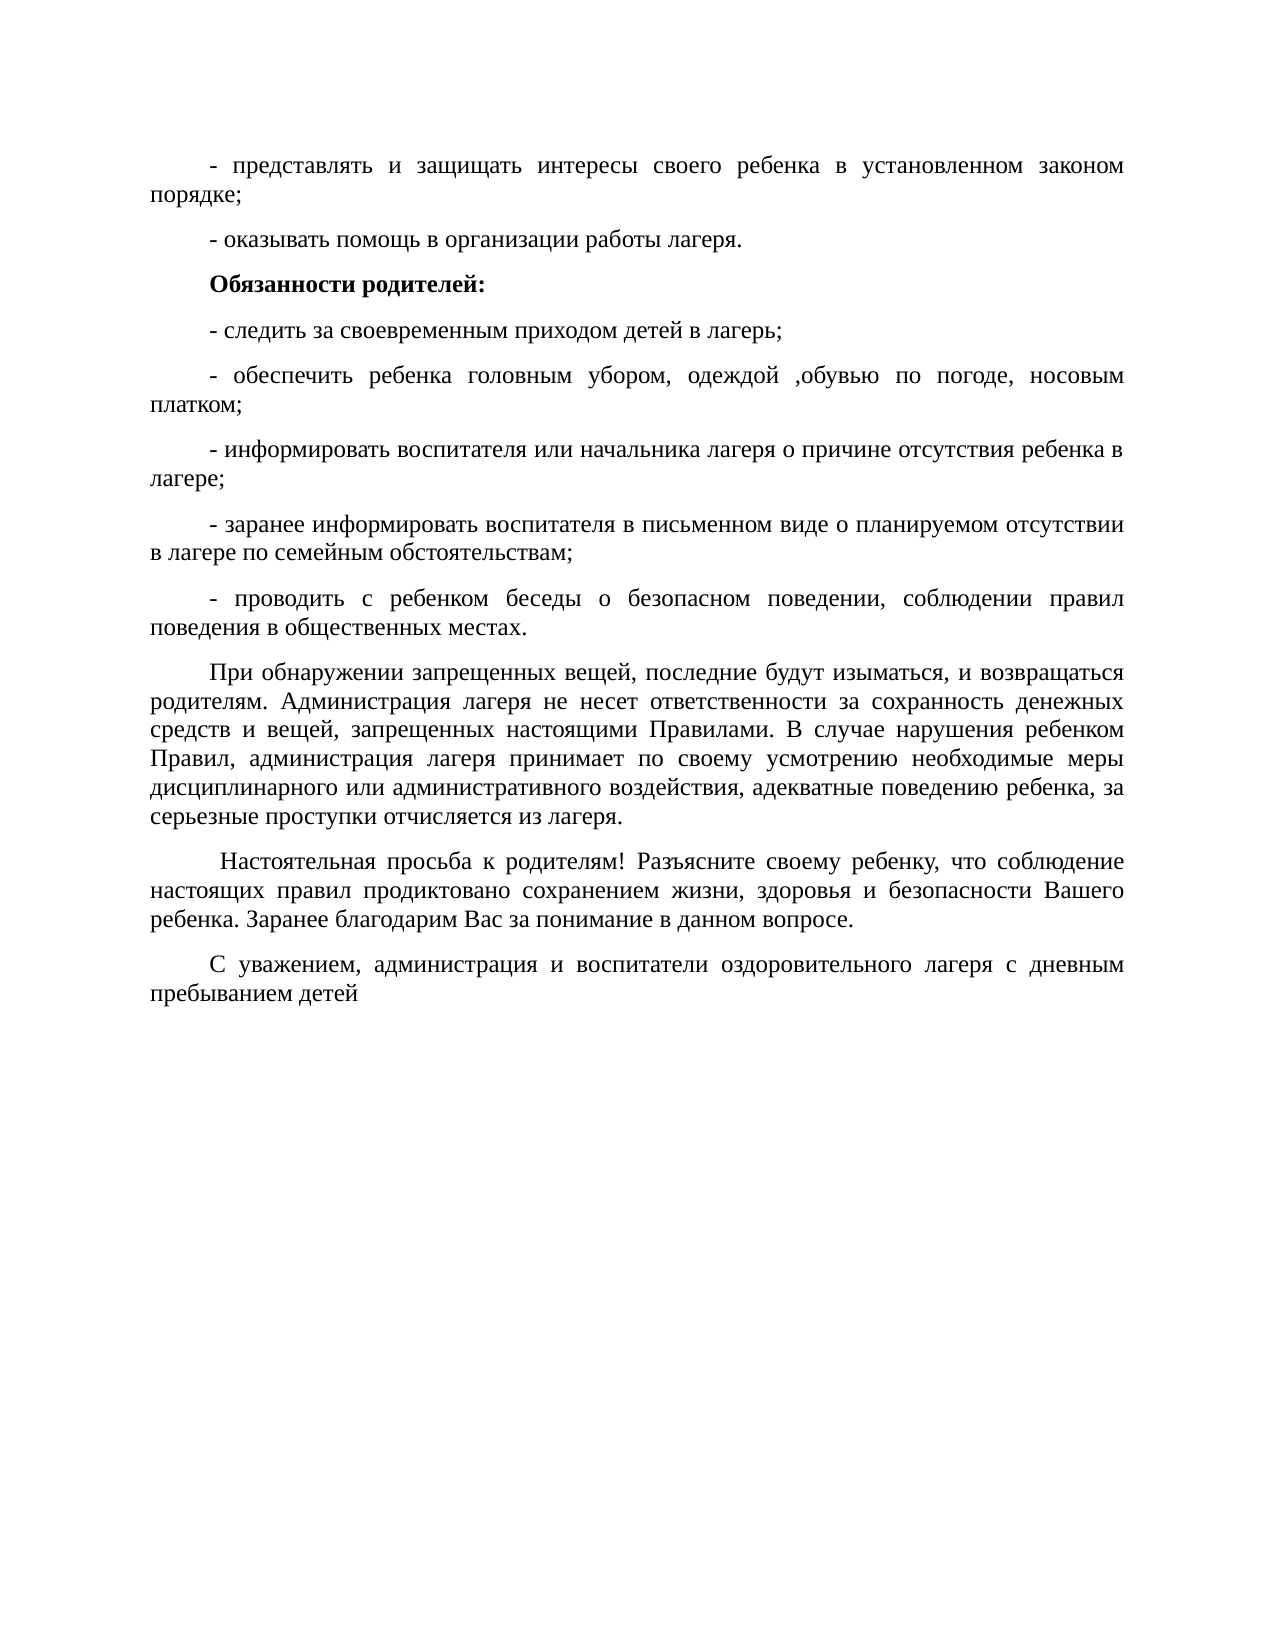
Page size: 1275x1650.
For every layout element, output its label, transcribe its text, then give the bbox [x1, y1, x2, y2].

text - представлять и защищать интересы своего ребенка в установленном законом порядке; [150, 150, 1125, 207]
text - проводить с ребенком беседы о безопасном поведении, соблюдении правил поведения в общественных местах. [150, 583, 1125, 640]
text - информировать воспитателя или начальника лагеря о причине отсутствия ребенка в лагере; [150, 434, 1125, 492]
text - заранее информировать воспитателя в письменном виде о планируемом отсутствии в лагере по семейным обстоятельствам; [150, 509, 1125, 566]
text При обнаружении запрещенных вещей, последние будут изыматься, и возвращаться родителям. Администрация лагеря не несет ответственности за сохранность денежных средств и вещей, запрещенных настоящими Правилами. В случае нарушения ребенком Правил, администрация лагеря принимает по своему усмотрению необходимые меры дисциплинарного или административного воздействия, адекватные поведению ребенка, за серьезные проступки отчисляется из лагеря. [150, 657, 1125, 829]
text Обязанности родителей: [150, 269, 1125, 298]
text Настоятельная просьба к родителям! Разъясните своему ребенку, что соблюдение настоящих правил продиктовано сохранением жизни, здоровья и безопасности Вашего ребенка. Заранее благодарим Вас за понимание в данном вопросе. [150, 846, 1125, 932]
text - следить за своевременным приходом детей в лагерь; [150, 315, 1125, 344]
text - обеспечить ребенка головным убором, одеждой ,обувью по погоде, носовым платком; [150, 360, 1125, 418]
text - оказывать помощь в организации работы лагеря. [150, 224, 1125, 253]
text С уважением, администрация и воспитатели оздоровительного лагеря с дневным пребыванием детей [150, 949, 1125, 1007]
